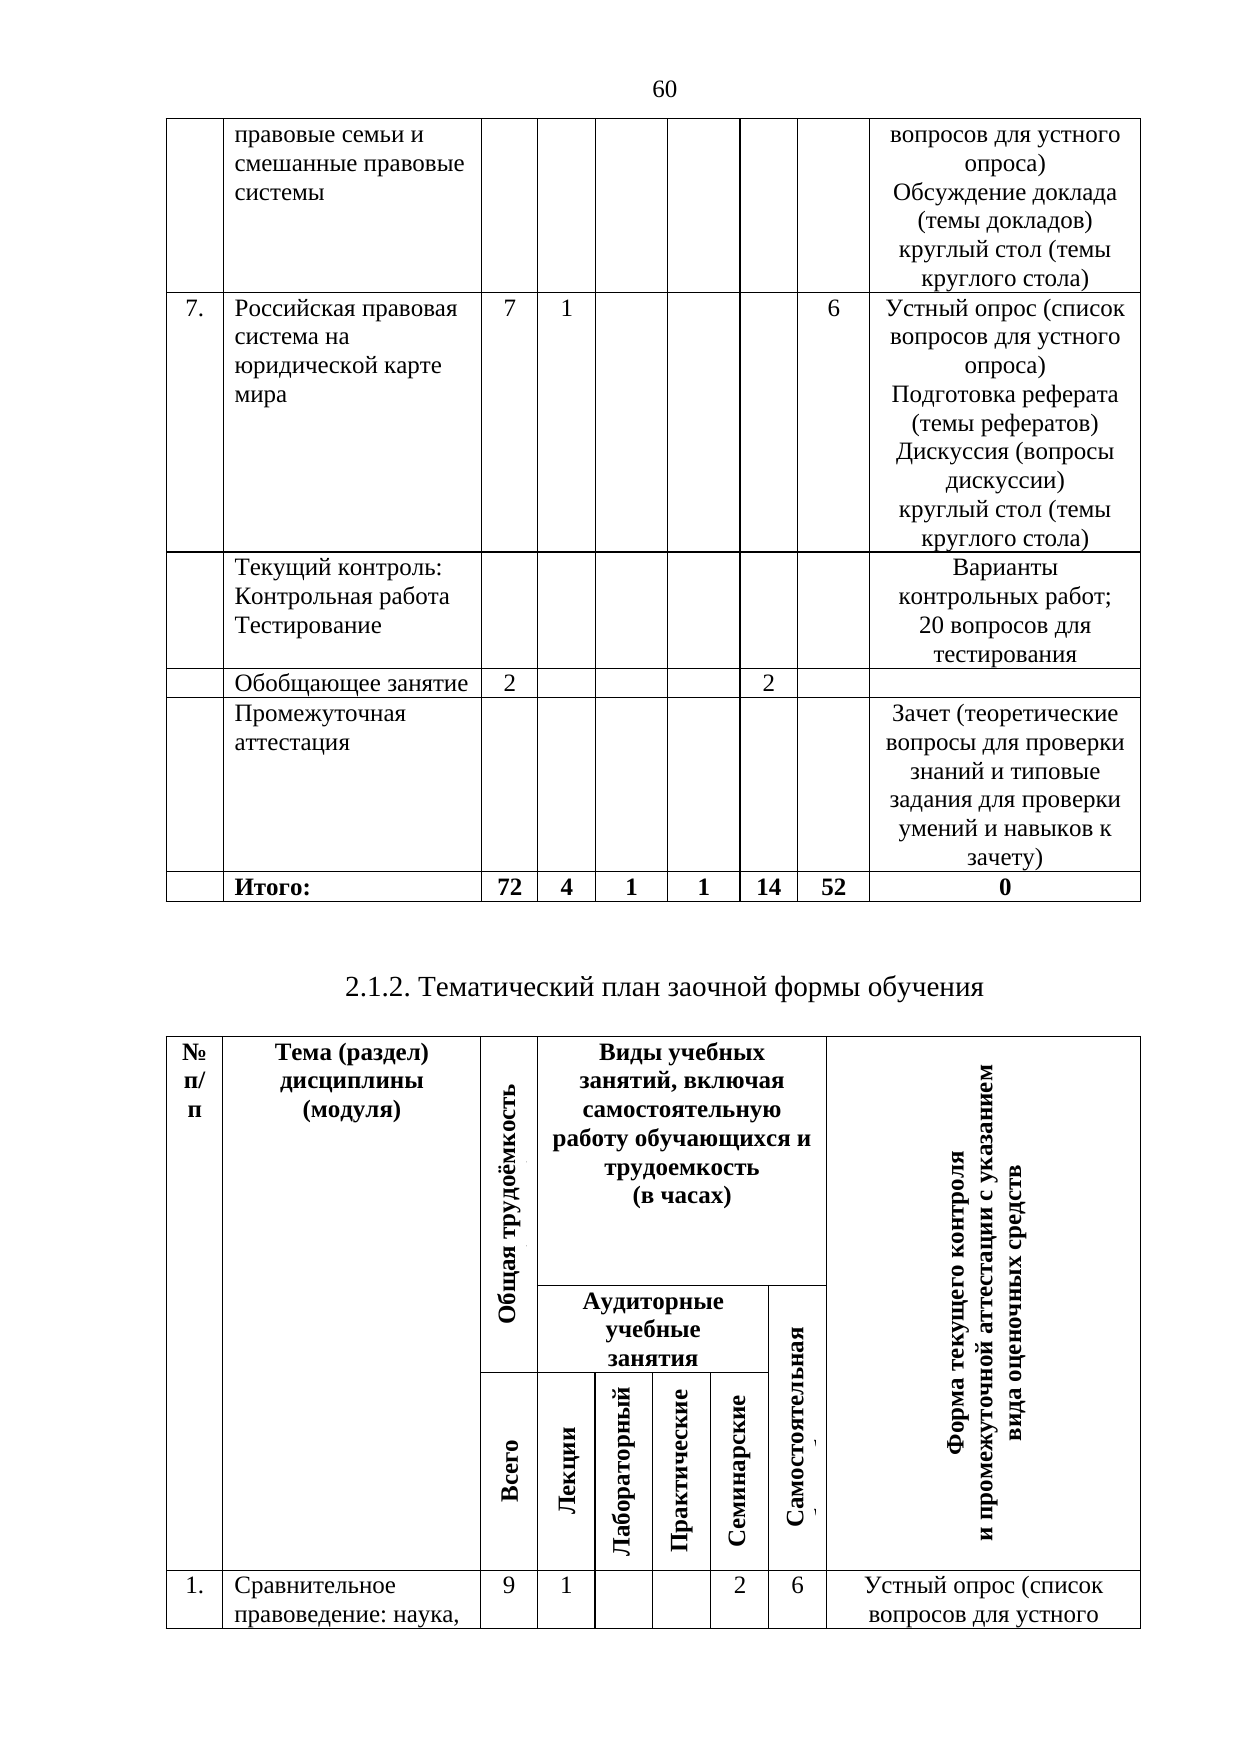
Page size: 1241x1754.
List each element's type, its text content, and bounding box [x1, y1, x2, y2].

table_cell 52 [798, 872, 869, 901]
table_header Общая трудоёмкость (в часах) [481, 1037, 537, 1372]
table_cell 1 [538, 1571, 594, 1628]
table_cell [741, 698, 797, 871]
table_cell [798, 698, 869, 871]
table_cell [668, 698, 739, 871]
table_cell Всего [481, 1373, 537, 1569]
table_cell [741, 293, 797, 551]
table_cell 1. [167, 1571, 222, 1628]
table_cell [798, 669, 869, 697]
table_cell Практические занятия [653, 1373, 710, 1569]
table_cell Обобщающее занятие [224, 669, 481, 697]
table_cell Лабораторный практикум [596, 1373, 652, 1569]
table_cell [223, 1571, 480, 1628]
table_cell 1 [538, 119, 595, 292]
table_cell [538, 698, 595, 871]
table_cell [482, 698, 537, 871]
table_cell 2 [741, 119, 797, 292]
table_cell 6. [167, 119, 223, 292]
table_cell [596, 1571, 652, 1628]
table_cell Аудиторные учебные занятия [538, 1286, 768, 1372]
table_cell 14 [741, 872, 797, 901]
table_header Виды учебных занятий, включая самостоятельную работу обучающихся и трудоемкость (в часах) [538, 1037, 826, 1285]
table_cell 72 [482, 872, 537, 901]
table_cell 4 [538, 872, 595, 901]
table_cell 2 [711, 1571, 768, 1628]
table_cell 1 [596, 872, 667, 901]
table_cell 2 [482, 669, 537, 697]
table_cell Самостоятельная работа обучающихся [769, 1286, 826, 1569]
table_cell [538, 669, 595, 697]
table_cell 1 [538, 293, 595, 551]
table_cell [224, 119, 481, 292]
table_cell Текущий контроль: Контрольная работа Тестирование [224, 553, 481, 667]
table_cell [538, 553, 595, 667]
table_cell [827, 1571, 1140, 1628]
table_cell [596, 553, 667, 667]
table_cell [741, 553, 797, 667]
table_cell [668, 553, 739, 667]
table_cell [668, 293, 739, 551]
table_header Тема (раздел) дисциплины (модуля) [223, 1037, 480, 1569]
table_cell [596, 293, 667, 551]
table_header Форма текущего контроля и промежуточной аттестации с указанием вида оценочных средств [827, 1037, 1140, 1569]
table_cell 6 [798, 293, 869, 551]
table_cell [596, 698, 667, 871]
table_cell 9 [482, 119, 537, 292]
table_cell Зачет (теоретические вопросы для проверки знаний и типовые задания для проверки умений и навыков к зачету) [870, 698, 1140, 871]
table_cell [798, 553, 869, 667]
table_cell [653, 1571, 710, 1628]
table_cell Семинарские занятия [711, 1373, 768, 1569]
table_cell [167, 698, 223, 871]
table_cell Итого: [224, 872, 481, 901]
table_cell 2 [741, 669, 797, 697]
table_cell Устный опрос (список вопросов для устного опроса) Подготовка реферата (темы рефератов) Дискуссия (вопросы дискуссии) круглый стол (темы круглого стола) [870, 293, 1140, 551]
table_cell Промежуточная аттестация [224, 698, 481, 871]
text 2.1.2. Тематический план заочной формы обучения [177, 969, 1152, 1002]
table_cell 7 [482, 293, 537, 551]
table_cell [870, 669, 1140, 697]
table_cell Лекции [538, 1373, 594, 1569]
table_cell [167, 669, 223, 697]
table_cell 6 [798, 119, 869, 292]
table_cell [870, 119, 1140, 292]
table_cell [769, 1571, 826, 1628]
table_cell [596, 119, 667, 292]
table_cell [167, 553, 223, 667]
table_cell [668, 119, 739, 292]
table_cell 0 [870, 872, 1140, 901]
table_cell 9 [481, 1571, 537, 1628]
table_cell 1 [668, 872, 739, 901]
table_cell [482, 553, 537, 667]
table_cell 7. [167, 293, 223, 551]
table_header № п/п [167, 1037, 222, 1569]
table_cell [668, 669, 739, 697]
table_cell [596, 669, 667, 697]
table_cell [167, 872, 223, 901]
table_cell Российская правовая система на юридической карте мира [224, 293, 481, 551]
table_cell Варианты контрольных работ; 20 вопросов для тестирования [870, 553, 1140, 667]
